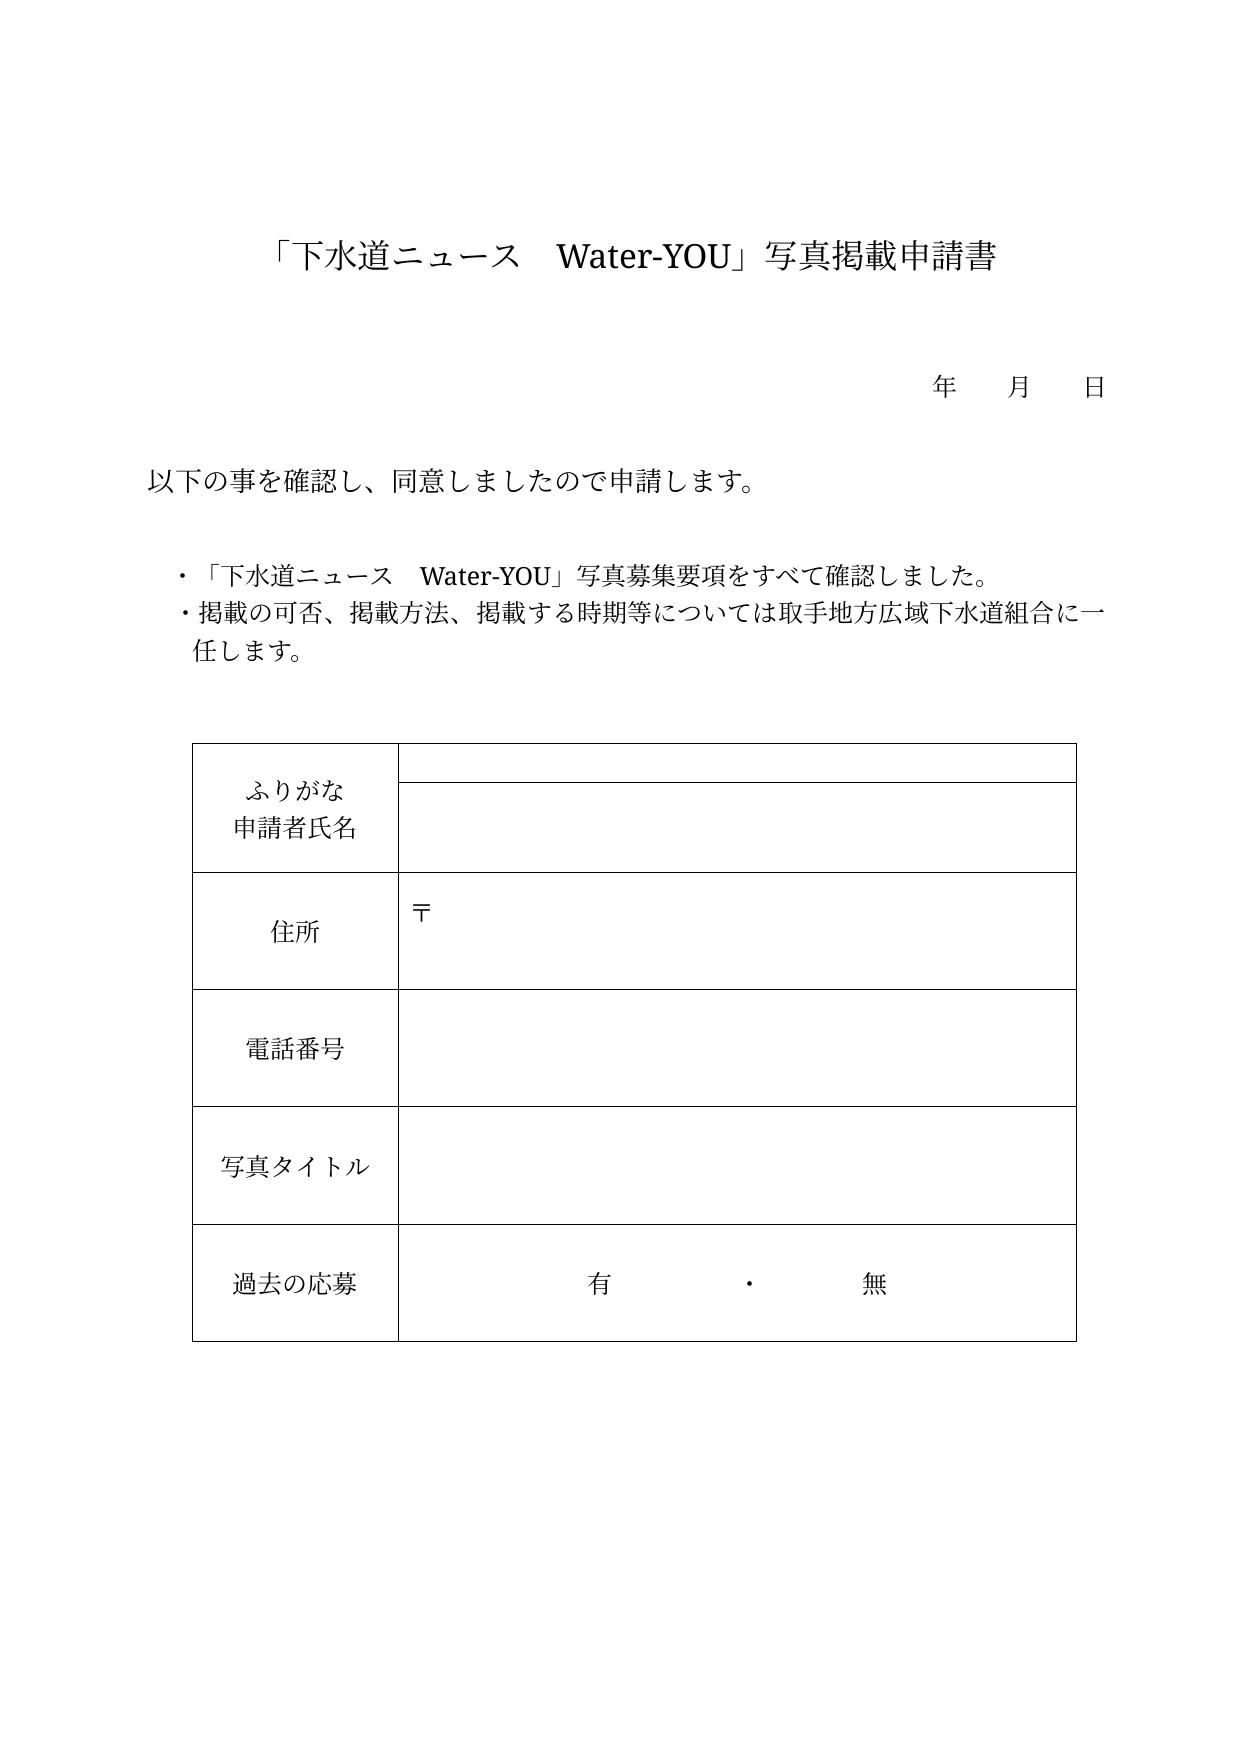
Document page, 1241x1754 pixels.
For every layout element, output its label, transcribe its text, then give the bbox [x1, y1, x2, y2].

text 年 月 日 [148, 367, 1107, 404]
table_cell [399, 1107, 1076, 1224]
table_cell 電話番号 [193, 990, 398, 1106]
table_cell [399, 990, 1076, 1106]
table_cell 過去の応募 [193, 1225, 398, 1341]
text ・掲載の可否、掲載方法、掲載する時期等については取手地方広域下水道組合に一任します。 [148, 593, 1107, 668]
text 「下水道ニュース Water-YOU」写真掲載申請書 [148, 217, 1107, 292]
table_cell 〒 [399, 873, 1076, 989]
table_header ふりがな 申請者氏名 [193, 744, 398, 872]
table_cell 住所 [193, 873, 398, 989]
text ・「下水道ニュース Water-YOU」写真募集要項をすべて確認しました。 [148, 556, 1107, 593]
text 以下の事を確認し、同意しましたので申請します。 [148, 442, 1107, 517]
table_cell [399, 783, 1076, 872]
table_header [399, 744, 1076, 782]
table_cell 写真タイトル [193, 1107, 398, 1224]
table_cell 有 ・ 無 [399, 1225, 1076, 1341]
